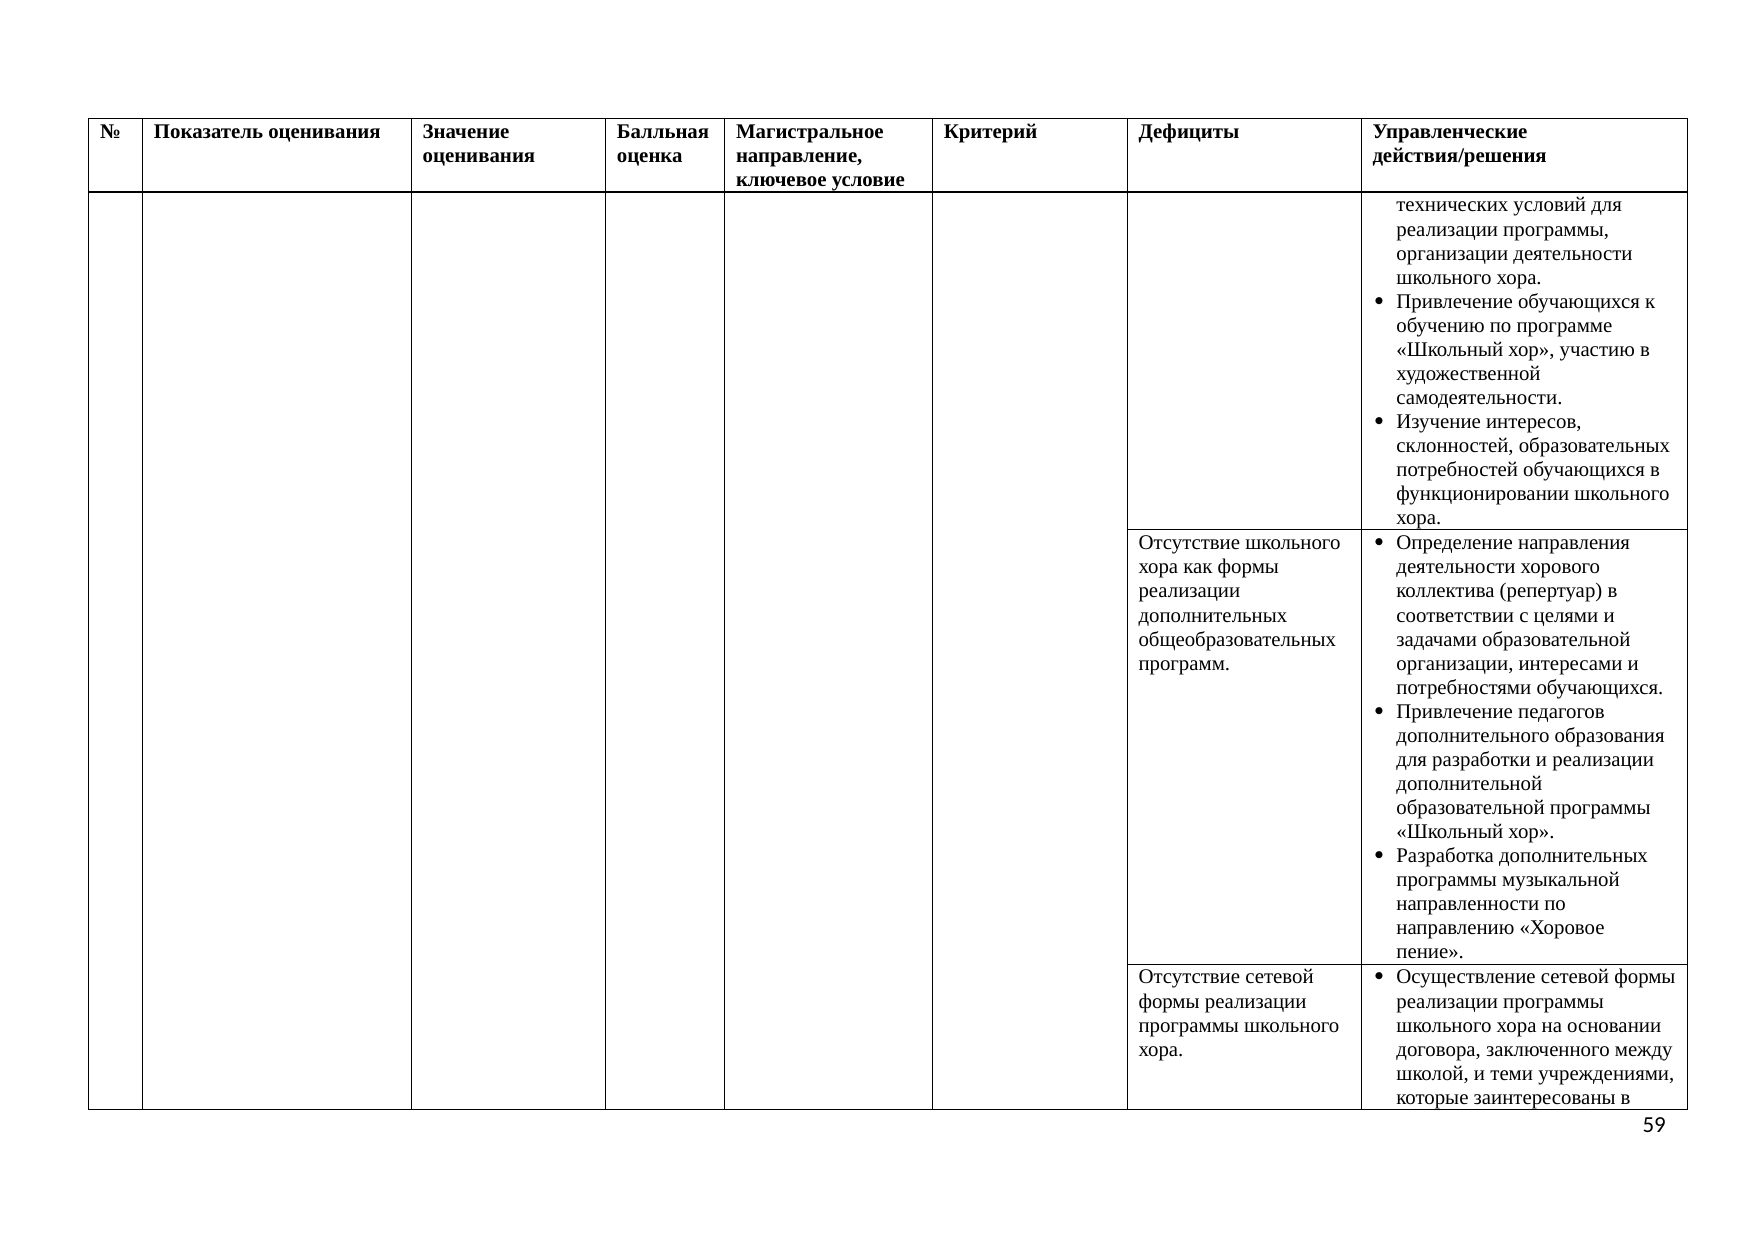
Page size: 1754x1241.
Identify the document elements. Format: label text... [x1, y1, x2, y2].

table_header Дефициты [1128, 119, 1361, 191]
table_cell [1362, 965, 1687, 1109]
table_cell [1128, 965, 1361, 1109]
table_header Управленческие действия/решения [1362, 119, 1687, 191]
table_header № [89, 119, 142, 191]
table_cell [1362, 193, 1687, 529]
table_header Показатель оценивания [143, 119, 411, 191]
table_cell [1128, 193, 1361, 529]
table_header Критерий [933, 119, 1127, 191]
table_cell Определение направления деятельности хорового коллектива (репертуар) в соответствии с целями и задачами образовательной организации, интересами и потребностями обучающихся. Привлечение педагогов дополнительного образования для разработки и реализации дополнительной образовательной программы «Школьный хор». Разработка дополнительных программы музыкальной направленности по направлению «Хоровое пение». [1362, 530, 1687, 963]
table_header Магистральное направление, ключевое условие [725, 119, 932, 191]
table_header Значение оценивания [412, 119, 605, 191]
table_cell Отсутствие школьного хора как формы реализации дополнительных общеобразовательных программ. [1128, 530, 1361, 963]
table_header Балльная оценка [606, 119, 724, 191]
